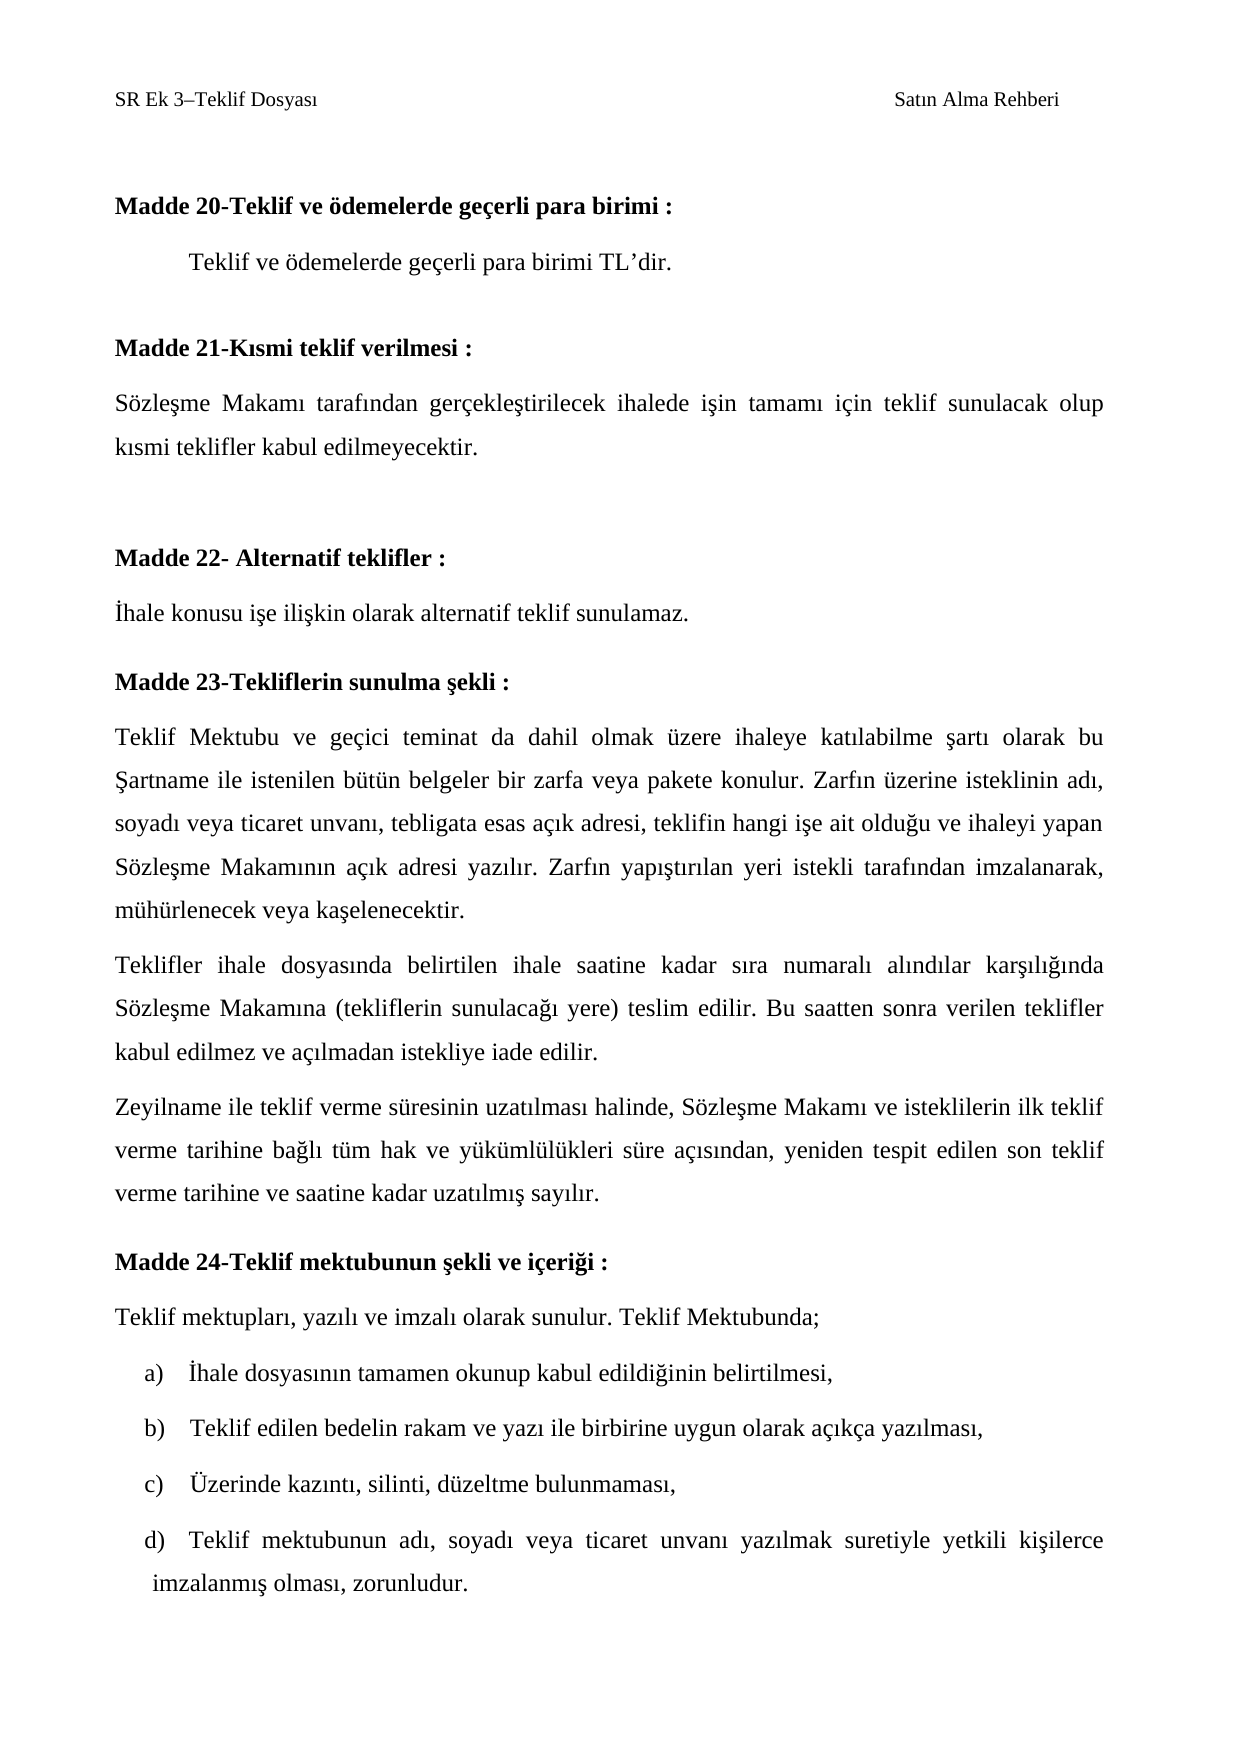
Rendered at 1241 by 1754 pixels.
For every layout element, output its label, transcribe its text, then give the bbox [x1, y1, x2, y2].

text Teklif Mektubu ve geçici teminat da dahil olmak üzere ihaleye katılabilme şartı olarak bu Şartname ile istenilen bütün belgeler bir zarfa veya pakete konulur. Zarfın üzerine isteklinin adı, soyadı veya ticaret unvanı, tebligata esas açık adresi, teklifin hangi işe ait olduğu ve ihaleyi yapan Sözleşme Makamının açık adresi yazılır. Zarfın yapıştırılan yeri istekli tarafından imzalanarak, mühürlenecek veya kaşelenecektir. [114, 722, 1105, 923]
text Sözleşme Makamı tarafından gerçekleştirilecek ihalede işin tamamı için teklif sunulacak olup kısmi teklifler kabul edilmeyecektir. [114, 388, 1105, 460]
text Teklif ve ödemelerde geçerli para birimi TL’dir. [114, 247, 1105, 275]
text Madde 24-Teklif mektubunun şekli ve içeriği : [114, 1247, 1105, 1275]
text Teklif mektupları, yazılı ve imzalı olarak sunulur. Teklif Mektubunda; [114, 1302, 1105, 1331]
text İhale konusu işe ilişkin olarak alternatif teklif sunulamaz. [114, 598, 1105, 627]
text Zeyilname ile teklif verme süresinin uzatılması halinde, Sözleşme Makamı ve isteklilerin ilk teklif verme tarihine bağlı tüm hak ve yükümlülükleri süre açısından, yeniden tespit edilen son teklif verme tarihine ve saatine kadar uzatılmış sayılır. [114, 1092, 1105, 1207]
list Teklif mektubunun adı, soyadı veya ticaret unvanı yazılmak suretiyle yetkili kişilerce imzalanmış olması, zorunludur. [144, 1525, 1105, 1597]
list İhale dosyasının tamamen okunup kabul edildiğinin belirtilmesi, [144, 1358, 1105, 1387]
text Madde 23-Tekliflerin sunulma şekli : [114, 667, 1105, 695]
text Madde 22- Alternatif teklifler : [114, 543, 1105, 572]
text Madde 20-Teklif ve ödemelerde geçerli para birimi : [114, 191, 1105, 220]
list Teklif edilen bedelin rakam ve yazı ile birbirine uygun olarak açıkça yazılması, [144, 1413, 1105, 1442]
list Üzerinde kazıntı, silinti, düzeltme bulunmaması, [144, 1469, 1105, 1498]
text Madde 21-Kısmi teklif verilmesi : [114, 333, 1105, 362]
text Teklifler ihale dosyasında belirtilen ihale saatine kadar sıra numaralı alındılar karşılığında Sözleşme Makamına (tekliflerin sunulacağı yere) teslim edilir. Bu saatten sonra verilen teklifler kabul edilmez ve açılmadan istekliye iade edilir. [114, 950, 1105, 1065]
